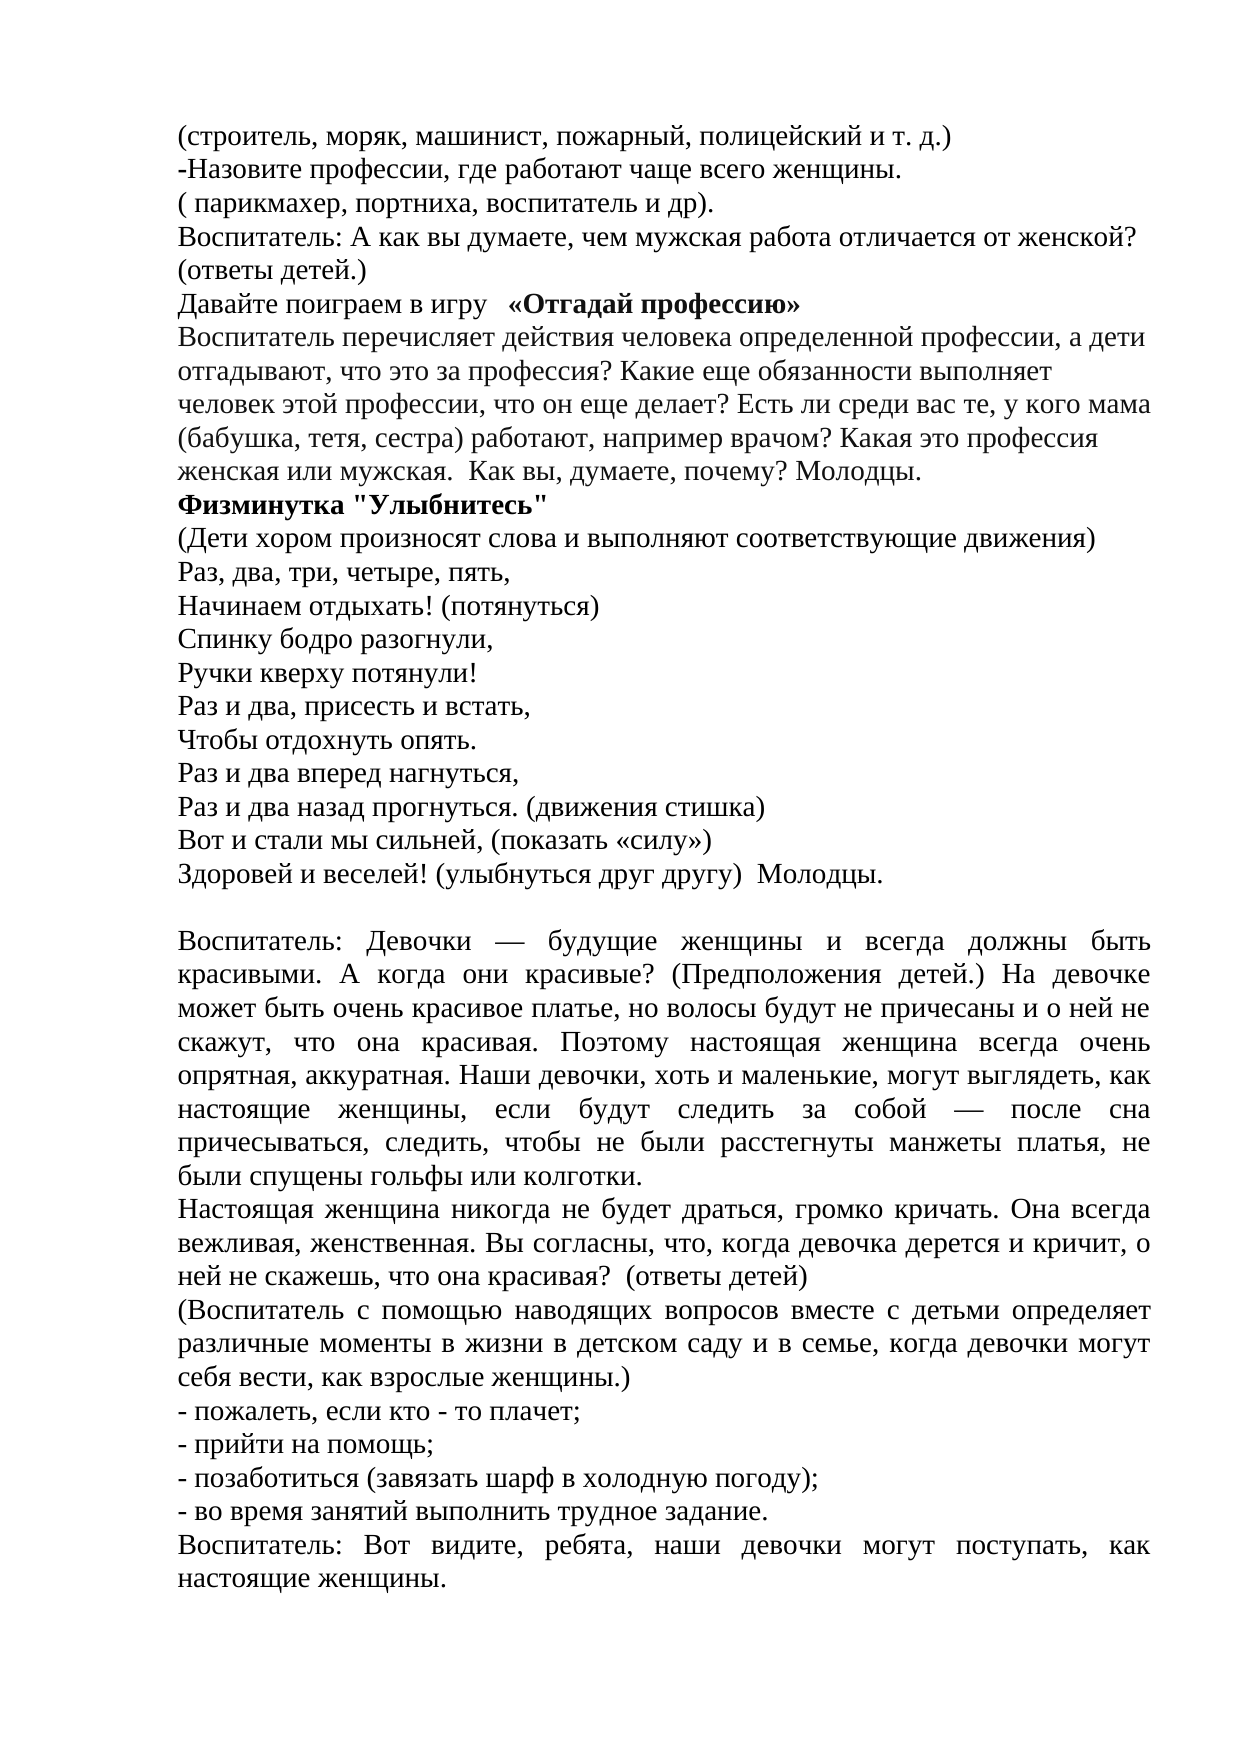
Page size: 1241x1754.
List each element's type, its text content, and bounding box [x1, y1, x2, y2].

text (Воспитатель с помощью наводящих вопросов вместе с детьми определяет различные моменты в жизни в детском саду и в семье, когда девочки могут себя вести, как взрослые женщины.) [177, 1292, 1152, 1393]
text Воспитатель перечисляет действия человека определенной профессии, а дети отгадывают, что это за профессия? Какие еще обязанности выполняет человек этой профессии, что он еще делает? Есть ли среди вас те, у кого мама (бабушка, тетя, сестра) работают, например врачом? Какая это профессия женская или мужская. Как вы, думаете, почему? Молодцы. [177, 319, 1152, 487]
text - позаботиться (завязать шарф в холодную погоду); [177, 1460, 1152, 1493]
text - во время занятий выполнить трудное задание. [177, 1493, 1152, 1527]
text Ручки кверху потянули! [177, 655, 1152, 688]
text Раз и два назад прогнуться. (движения стишка) [177, 789, 1152, 822]
text Раз, два, три, четыре, пять, [177, 554, 1152, 588]
text - пожалеть, если кто - то плачет; [177, 1393, 1152, 1426]
text (строитель, моряк, машинист, пожарный, полицейский и т. д.) [177, 118, 1152, 152]
text (ответы детей.) [177, 252, 1152, 286]
text Воспитатель: Девочки — будущие женщины и всегда должны быть красивыми. А когда они красивые? (Предположения детей.) На девочке может быть очень красивое платье, но волосы будут не причесаны и о ней не скажут, что она красивая. Поэтому настоящая женщина всегда очень опрятная, аккуратная. Наши девочки, хоть и маленькие, могут выглядеть, как настоящие женщины, если будут следить за собой — после сна причесываться, следить, чтобы не были расстегнуты манжеты платья, не были спущены гольфы или колготки. [177, 923, 1152, 1191]
text Воспитатель: Вот видите, ребята, наши девочки могут поступать, как настоящие женщины. [177, 1527, 1152, 1594]
text (Дети хором произносят слова и выполняют соответствующие движения) [177, 521, 1152, 554]
text Начинаем отдыхать! (потянуться) [177, 588, 1152, 621]
text Физминутка "Улыбнитесь" [177, 487, 1152, 521]
text -Назовите профессии, где работают чаще всего женщины. [177, 152, 1152, 185]
text Раз и два вперед нагнуться, [177, 755, 1152, 789]
text Воспитатель: А как вы думаете, чем мужская работа отличается от женской? [177, 219, 1152, 252]
text - прийти на помощь; [177, 1426, 1152, 1460]
text Давайте поиграем в игру «Отгадай профессию» [177, 286, 1152, 319]
text ( парикмахер, портниха, воспитатель и др). [177, 185, 1152, 219]
text Спинку бодро разогнули, [177, 621, 1152, 655]
text Настоящая женщина никогда не будет драться, громко кричать. Она всегда вежливая, женственная. Вы согласны, что, когда девочка дерется и кричит, о ней не скажешь, что она красивая? (ответы детей) [177, 1191, 1152, 1292]
text Здоровей и веселей! (улыбнуться друг другу) Молодцы. [177, 856, 1152, 889]
text Вот и стали мы сильней, (показать «силу») [177, 822, 1152, 856]
text Чтобы отдохнуть опять. [177, 722, 1152, 755]
text Раз и два, присесть и встать, [177, 688, 1152, 722]
